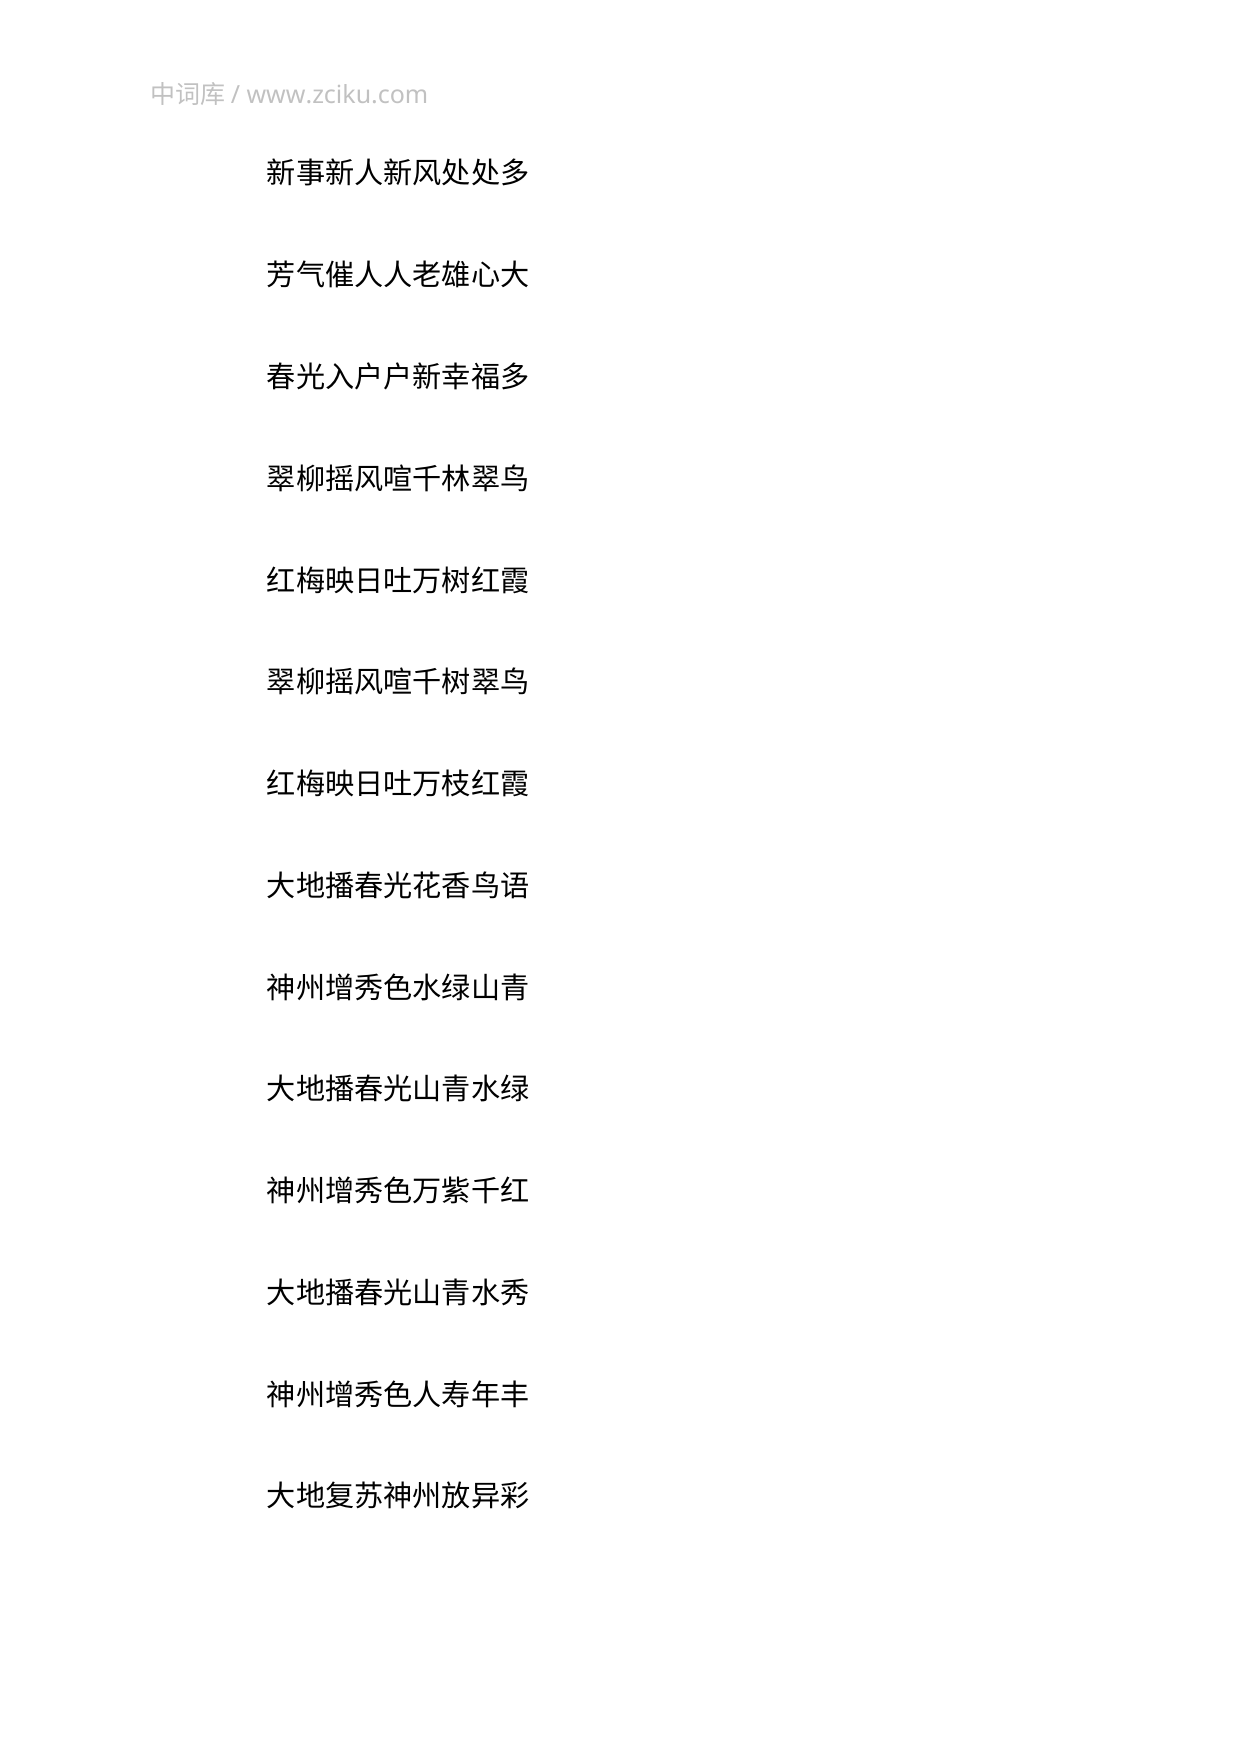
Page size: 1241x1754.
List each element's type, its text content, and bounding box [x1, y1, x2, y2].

text 大地播春光山青水绿 [150, 1066, 1090, 1108]
text 红梅映日吐万枝红霞 [150, 761, 1090, 803]
text 神州增秀色万紫千红 [150, 1168, 1090, 1210]
text 神州增秀色人寿年丰 [150, 1371, 1090, 1413]
text 大地播春光花香鸟语 [150, 862, 1090, 905]
text 翠柳摇风喧千林翠鸟 [150, 455, 1090, 498]
text 大地复苏神州放异彩 [150, 1473, 1090, 1515]
text 神州增秀色水绿山青 [150, 964, 1090, 1006]
text 春光入户户新幸福多 [150, 353, 1090, 396]
text 大地播春光山青水秀 [150, 1269, 1090, 1312]
text 芳气催人人老雄心大 [150, 252, 1090, 294]
text 新事新人新风处处多 [150, 150, 1090, 192]
text 红梅映日吐万树红霞 [150, 557, 1090, 599]
text 翠柳摇风喧千树翠鸟 [150, 659, 1090, 701]
